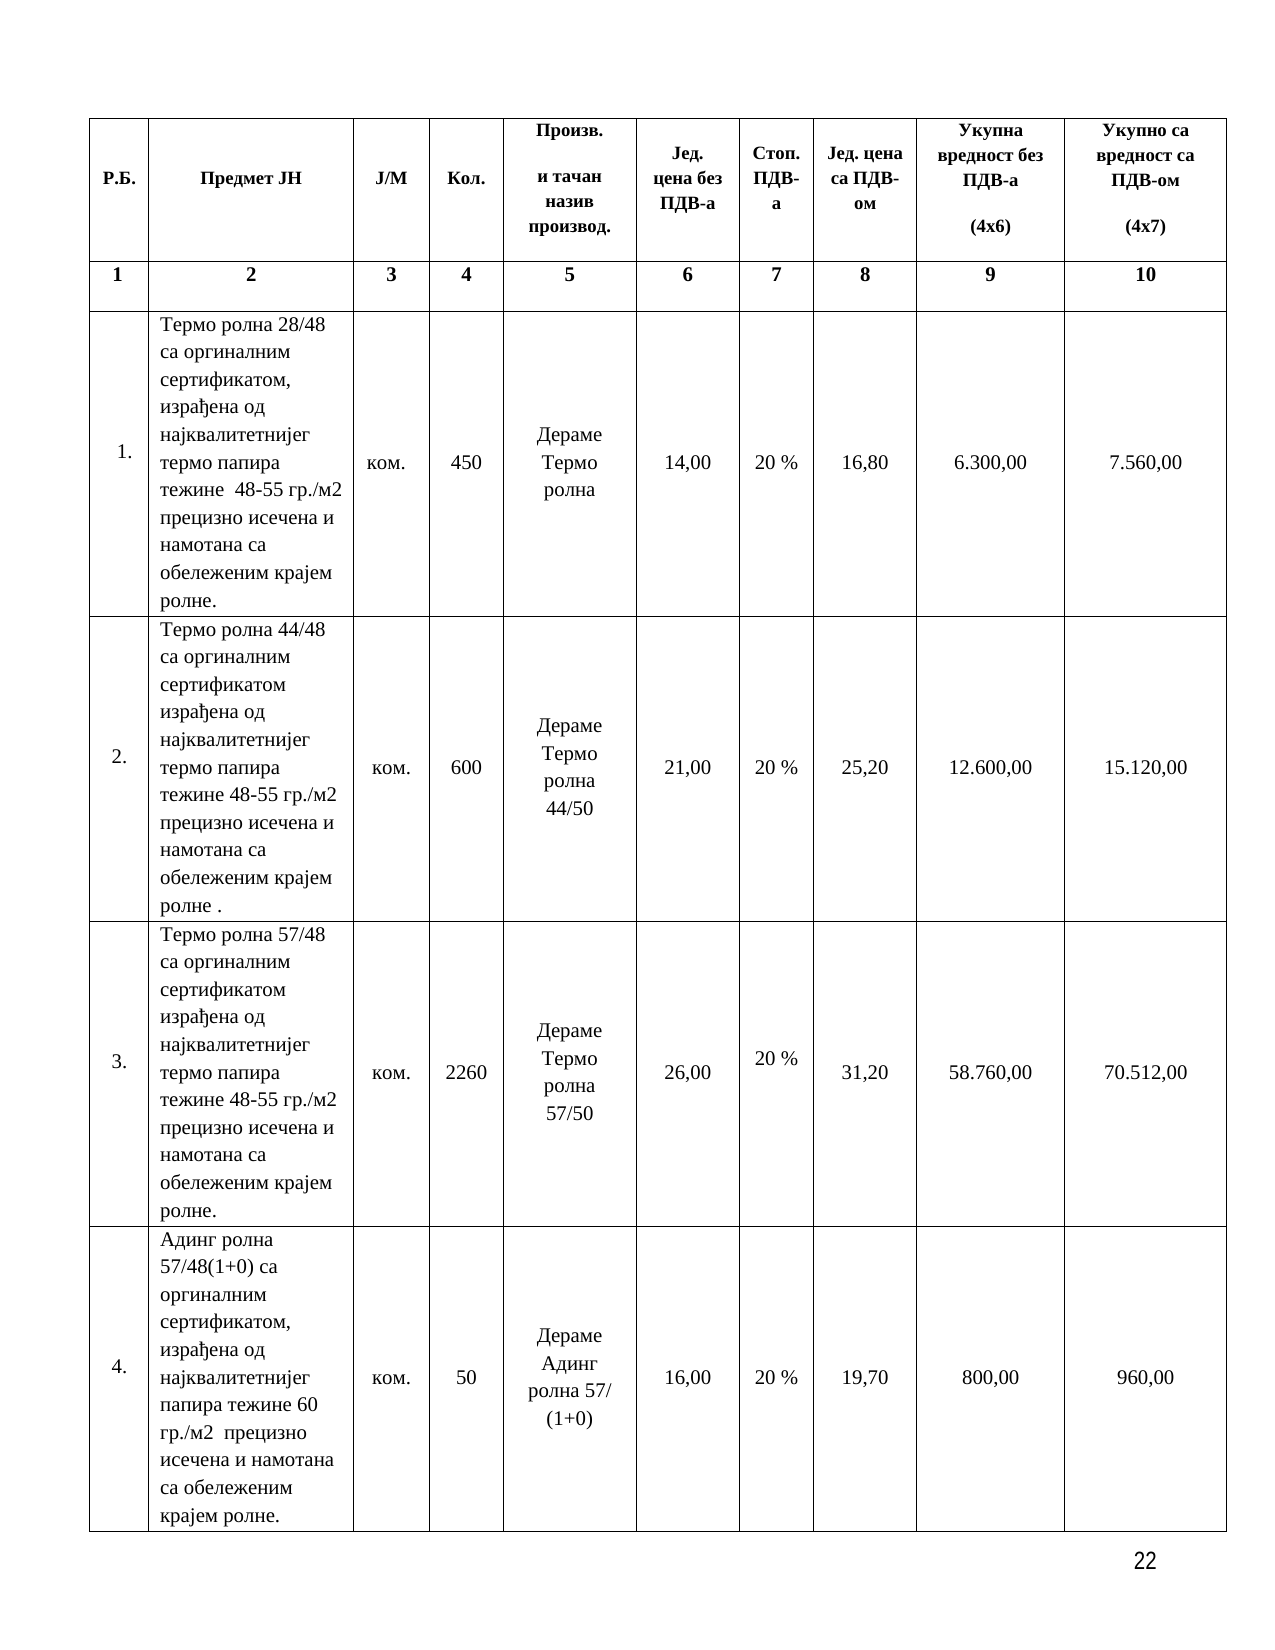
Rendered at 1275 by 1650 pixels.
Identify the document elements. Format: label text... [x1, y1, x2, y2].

table_header Предмет ЈН [149, 119, 353, 261]
table_cell 20 % [740, 312, 813, 616]
table_cell ком. [354, 922, 429, 1226]
table_cell 7 [740, 262, 813, 311]
table_cell 15.120,00 [1065, 617, 1226, 921]
table_header Кол. [430, 119, 503, 261]
table_cell 2 [149, 262, 353, 311]
table_header Јед. цена са ПДВ-ом [814, 119, 916, 261]
table_header Укупнa вредност без ПДВ-а (4х6) [917, 119, 1064, 261]
table_cell 450 [430, 312, 503, 616]
table_cell 14,00 [637, 312, 739, 616]
table_cell 31,20 [814, 922, 916, 1226]
table_cell 1 [90, 262, 148, 311]
table_cell Термо ролна 28/48 са оргиналним сертификатом, израђена од најквалитетнијег термо папира тежине 48-55 гр./м2 прецизно исечена и намотана са обележеним крајем ролне. [149, 312, 353, 616]
table_cell 6 [637, 262, 739, 311]
table_header Јед. цена без ПДВ-а [637, 119, 739, 261]
table_cell Дераме Адинг ролна 57/ (1+0) [504, 1227, 636, 1531]
table_cell 9 [917, 262, 1064, 311]
table_cell 20 % [740, 617, 813, 921]
table_cell 21,00 [637, 617, 739, 921]
table_cell 8 [814, 262, 916, 311]
table_cell 2260 [430, 922, 503, 1226]
table_cell 4. [90, 1227, 148, 1531]
table_cell 16,80 [814, 312, 916, 616]
table_header Произв. и тачан назив производ. [504, 119, 636, 261]
table_cell 2. [90, 617, 148, 921]
table_header Р.Б. [90, 119, 148, 261]
table_cell 600 [430, 617, 503, 921]
table_cell 10 [1065, 262, 1226, 311]
table_cell 3. [90, 922, 148, 1226]
table_cell 50 [430, 1227, 503, 1531]
table_cell 6.300,00 [917, 312, 1064, 616]
table_cell 25,20 [814, 617, 916, 921]
table_cell Дераме Термо ролна [504, 312, 636, 616]
table_cell 19,70 [814, 1227, 916, 1531]
table_cell 70.512,00 [1065, 922, 1226, 1226]
table_cell 20 % [740, 1227, 813, 1531]
table_cell 12.600,00 [917, 617, 1064, 921]
table_cell Дераме Термо ролна 44/50 [504, 617, 636, 921]
table_cell 58.760,00 [917, 922, 1064, 1226]
table_cell Термо ролна 44/48 са оргиналним сертификатом израђена од најквалитетнијег термо папира тежине 48-55 гр./м2 прецизно исечена и намотана са обележеним крајем ролне . [149, 617, 353, 921]
table_cell Дераме Термо ролна 57/50 [504, 922, 636, 1226]
table_cell ком. [354, 617, 429, 921]
table_cell Термо ролна 57/48 са оргиналним сертификатом израђена од најквалитетнијег термо папира тежине 48-55 гр./м2 прецизно исечена и намотана са обележеним крајем ролне. [149, 922, 353, 1226]
table_cell 1. [90, 312, 148, 616]
table_cell Адинг ролна 57/48(1+0) са оргиналним сертификатом, израђена од најквалитетнијег папира тежине 60 гр./м2 прецизно исечена и намотана са обележеним крајем ролне. [149, 1227, 353, 1531]
table_cell 3 [354, 262, 429, 311]
table_cell 7.560,00 [1065, 312, 1226, 616]
table_cell 960,00 [1065, 1227, 1226, 1531]
table_cell 800,00 [917, 1227, 1064, 1531]
table_cell 20 % [740, 922, 813, 1226]
table_cell ком. [354, 312, 429, 616]
table_header Стоп. ПДВ-а [740, 119, 813, 261]
table_cell 26,00 [637, 922, 739, 1226]
table_header Ј/М [354, 119, 429, 261]
table_header Укупно са вредност са ПДВ-ом (4х7) [1065, 119, 1226, 261]
table_cell 4 [430, 262, 503, 311]
table_cell 5 [504, 262, 636, 311]
table_cell 16,00 [637, 1227, 739, 1531]
table_cell ком. [354, 1227, 429, 1531]
